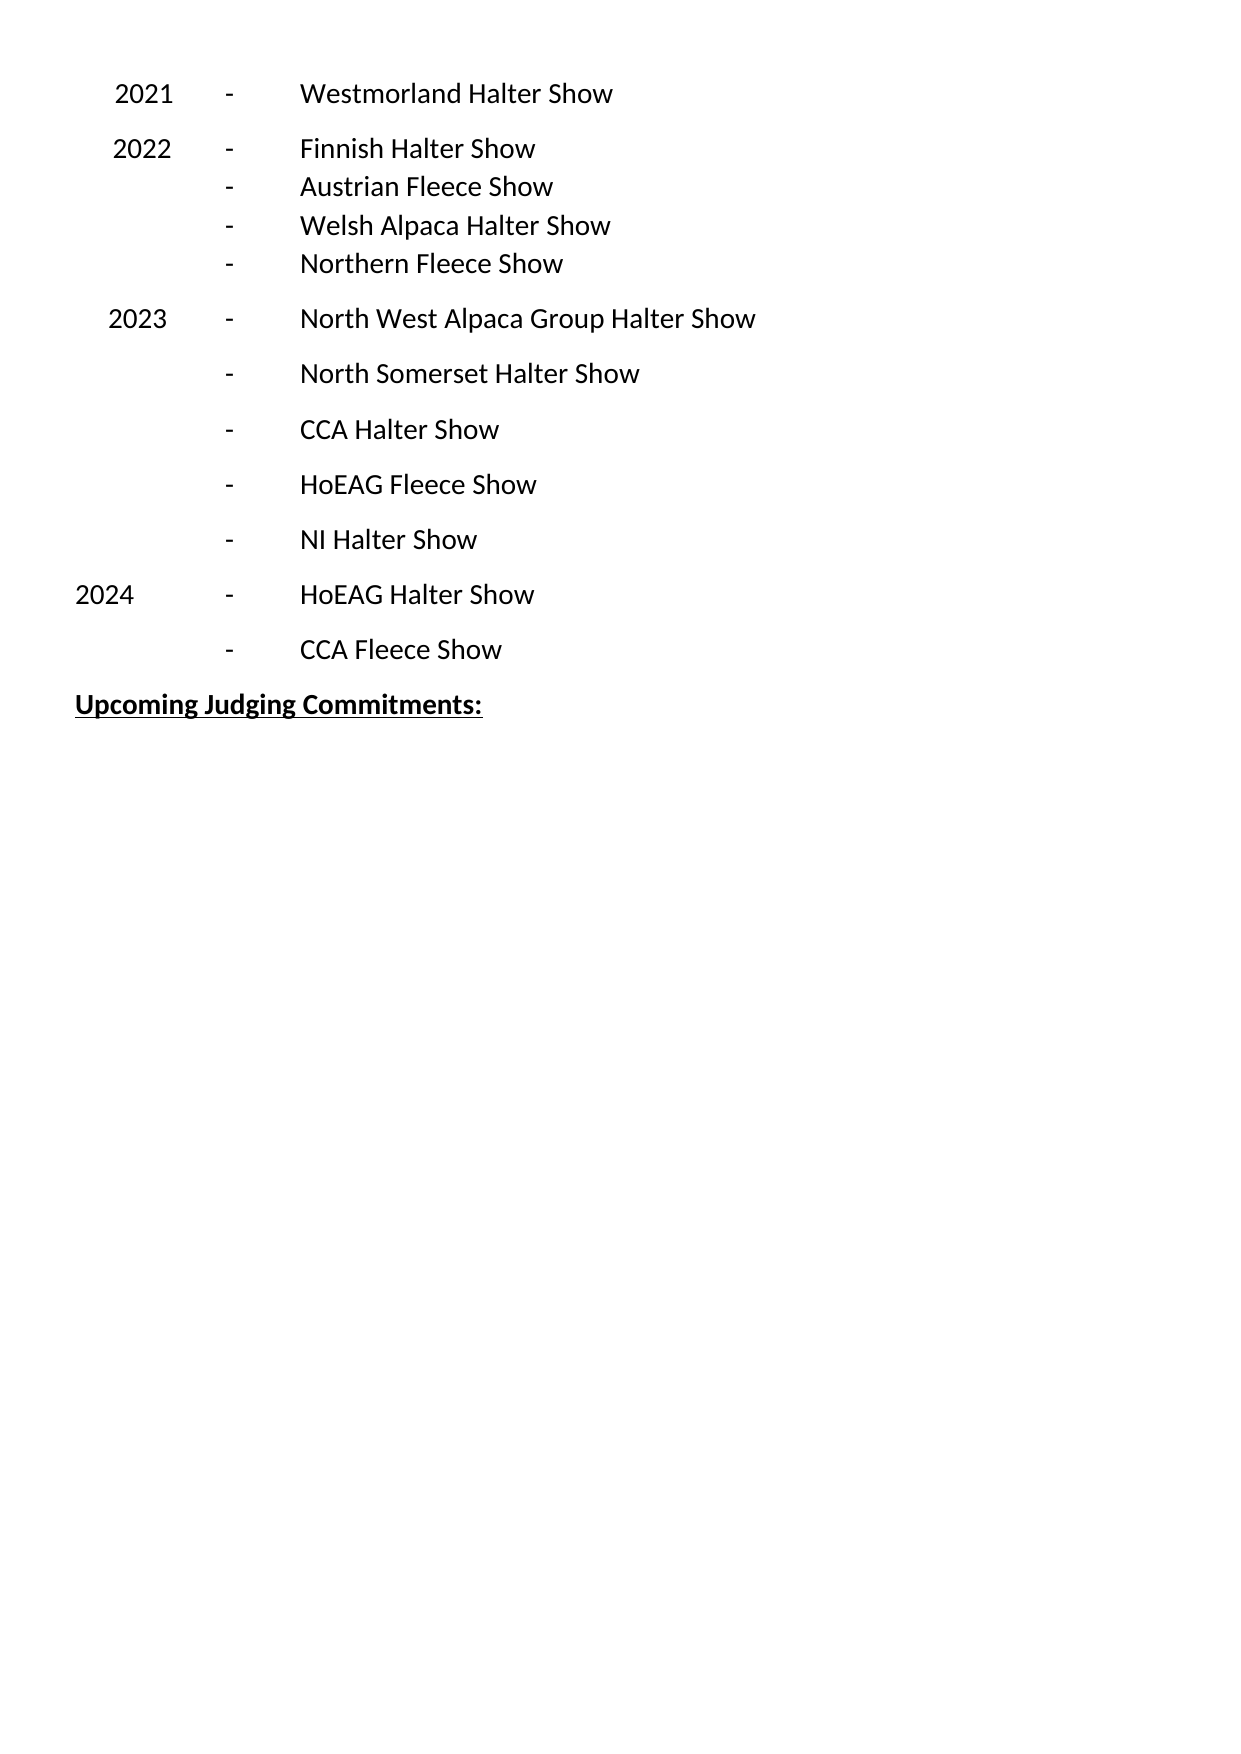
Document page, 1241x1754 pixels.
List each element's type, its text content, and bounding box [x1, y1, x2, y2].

text - CCA Fleece Show [75, 631, 1165, 667]
text - HoEAG Fleece Show [75, 466, 1165, 501]
text - North Somerset Halter Show [75, 356, 1165, 391]
text - NI Halter Show [75, 521, 1165, 557]
text 2021 - Westmorland Halter Show [75, 75, 1165, 111]
list Austrian Fleece Show [225, 168, 1165, 204]
text Upcoming Judging Commitments: [75, 686, 1165, 722]
text - CCA Halter Show [75, 411, 1165, 446]
list Welsh Alpaca Halter Show [225, 207, 1165, 243]
list - Finnish Halter Show [112, 130, 1165, 166]
text 2024 - HoEAG Halter Show [75, 576, 1165, 612]
text 2023 - North West Alpaca Group Halter Show [75, 301, 1165, 336]
list Northern Fleece Show [225, 245, 1165, 281]
